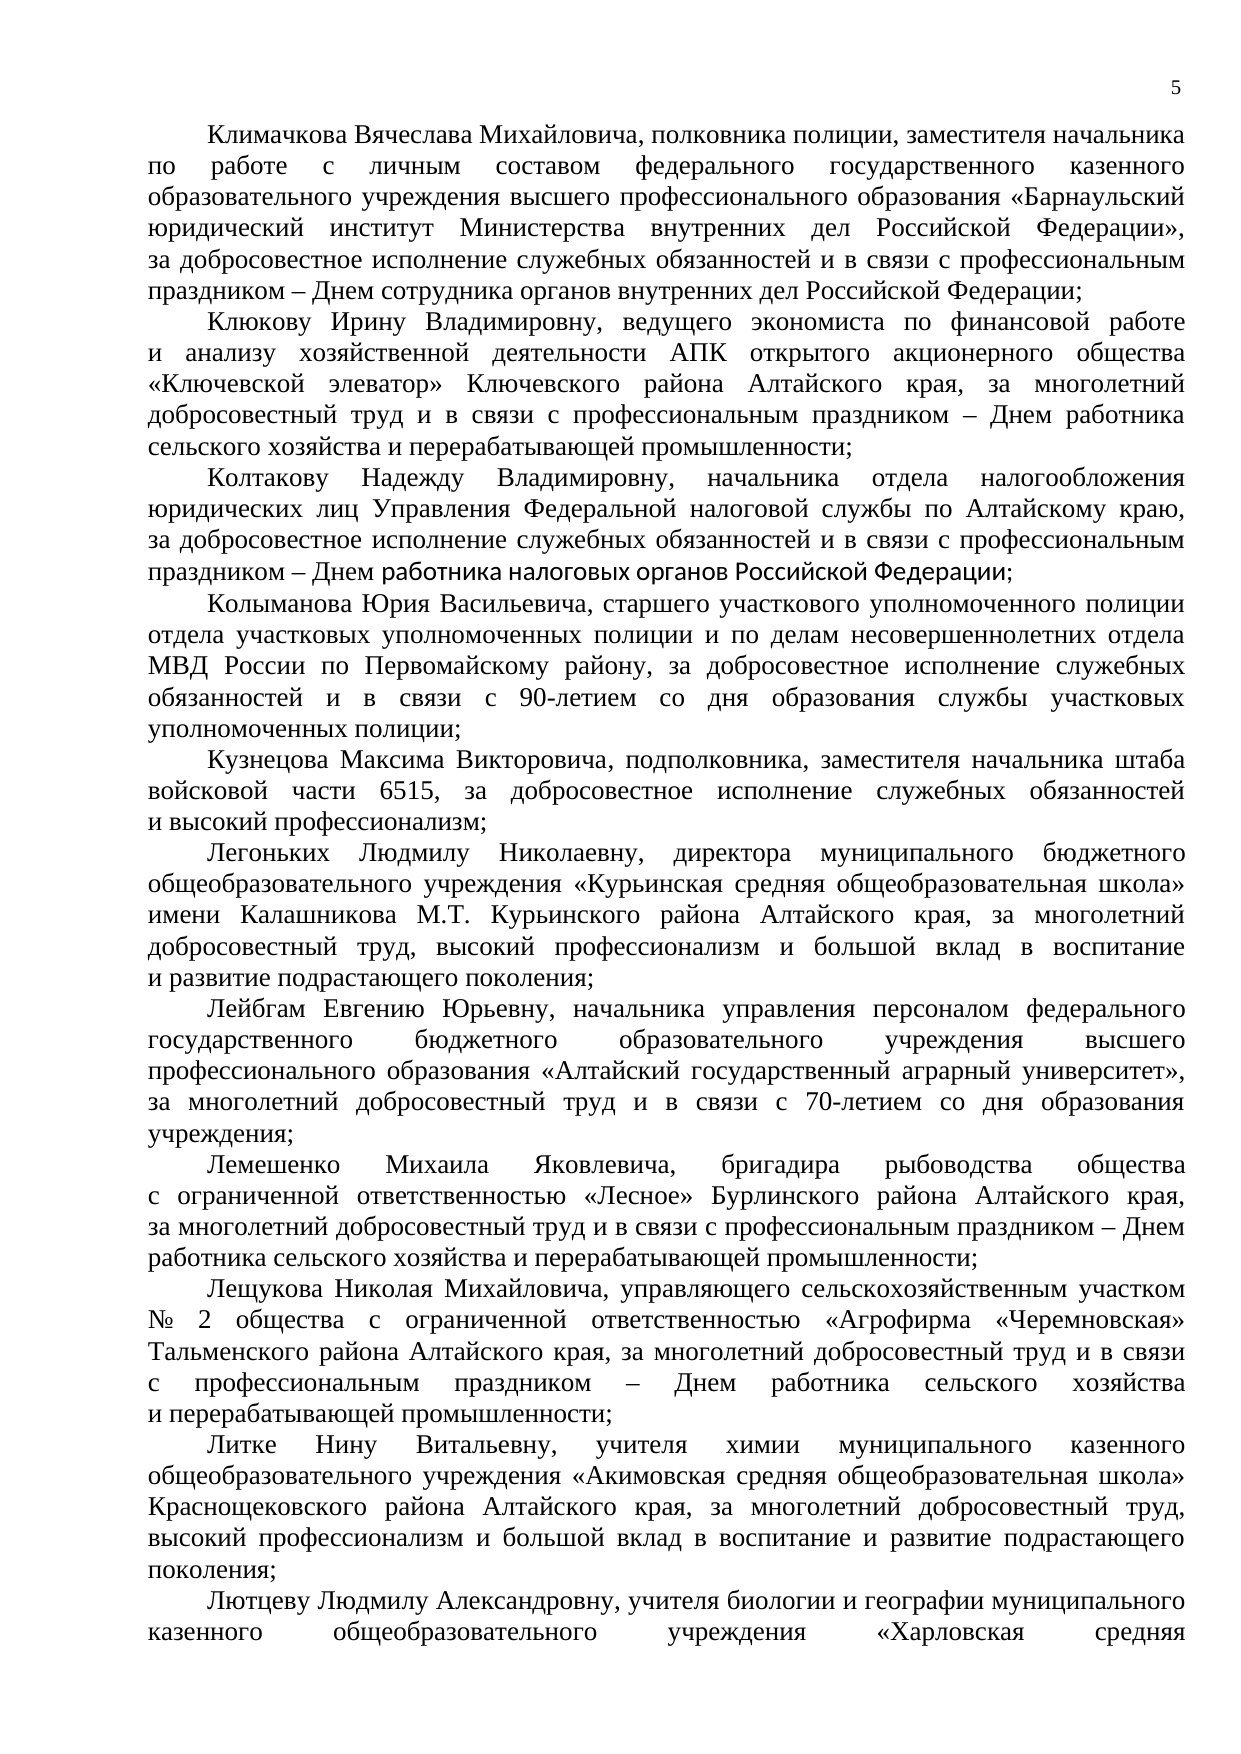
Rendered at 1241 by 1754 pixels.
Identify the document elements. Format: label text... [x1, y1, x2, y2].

text Лемешенко Михаила Яковлевича, бригадира рыбоводства общества с ограниченной ответственностью «Лесное» Бурлинского района Алтайского края, за многолетний добросовестный труд и в связи с профессиональным праздником – Днем работника сельского хозяйства и перерабатывающей промышленности; [148, 1148, 1186, 1272]
text Литке Нину Витальевну, учителя химии муниципального казенного общеобразовательного учреждения «Акимовская средняя общеобразовательная школа» Краснощековского района Алтайского края, за многолетний добросовестный труд, высокий профессионализм и большой вклад в воспитание и развитие подрастающего поколения; [148, 1428, 1186, 1584]
text Кузнецова Максима Викторовича, подполковника, заместителя начальника штаба войсковой части 6515, за добросовестное исполнение служебных обязанностей и высокий профессионализм; [148, 743, 1186, 836]
text Клюкову Ирину Владимировну, ведущего экономиста по финансовой работе и анализу хозяйственной деятельности АПК открытого акционерного общества «Ключевской элеватор» Ключевского района Алтайского края, за многолетний добросовестный труд и в связи с профессиональным праздником – Днем работника сельского хозяйства и перерабатывающей промышленности; [148, 305, 1186, 461]
text Лещукова Николая Михайловича, управляющего сельскохозяйственным участком № 2 общества с ограниченной ответственностью «Агрофирма «Черемновская» Тальменского района Алтайского края, за многолетний добросовестный труд и в связи с профессиональным праздником – Днем работника сельского хозяйства и перерабатывающей промышленности; [148, 1272, 1186, 1428]
text Колыманова Юрия Васильевича, старшего участкового уполномоченного полиции отдела участковых уполномоченных полиции и по делам несовершеннолетних отдела МВД России по Первомайскому району, за добросовестное исполнение служебных обязанностей и в связи с 90-летием со дня образования службы участковых уполномоченных полиции; [148, 587, 1186, 743]
text Колтакову Надежду Владимировну, начальника отдела налогообложения юридических лиц Управления Федеральной налоговой службы по Алтайскому краю, за добросовестное исполнение служебных обязанностей и в связи с профессиональным праздником – Днем работника налоговых органов Российской Федерации; [148, 461, 1186, 587]
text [148, 1584, 1186, 1646]
text Климачкова Вячеслава Михайловича, полковника полиции, заместителя начальника по работе с личным составом федерального государственного казенного образовательного учреждения высшего профессионального образования «Барнаульский юридический институт Министерства внутренних дел Российской Федерации», за добросовестное исполнение служебных обязанностей и в связи с профессиональным праздником – Днем сотрудника органов внутренних дел Российской Федерации; [148, 118, 1186, 305]
text Лейбгам Евгению Юрьевну, начальника управления персоналом федерального государственного бюджетного образовательного учреждения высшего профессионального образования «Алтайский государственный аграрный университет», за многолетний добросовестный труд и в связи с 70-летием со дня образования учреждения; [148, 992, 1186, 1148]
text Легоньких Людмилу Николаевну, директора муниципального бюджетного общеобразовательного учреждения «Курьинская средняя общеобразовательная школа» имени Калашникова М.Т. Курьинского района Алтайского края, за многолетний добросовестный труд, высокий профессионализм и большой вклад в воспитание и развитие подрастающего поколения; [148, 836, 1186, 992]
